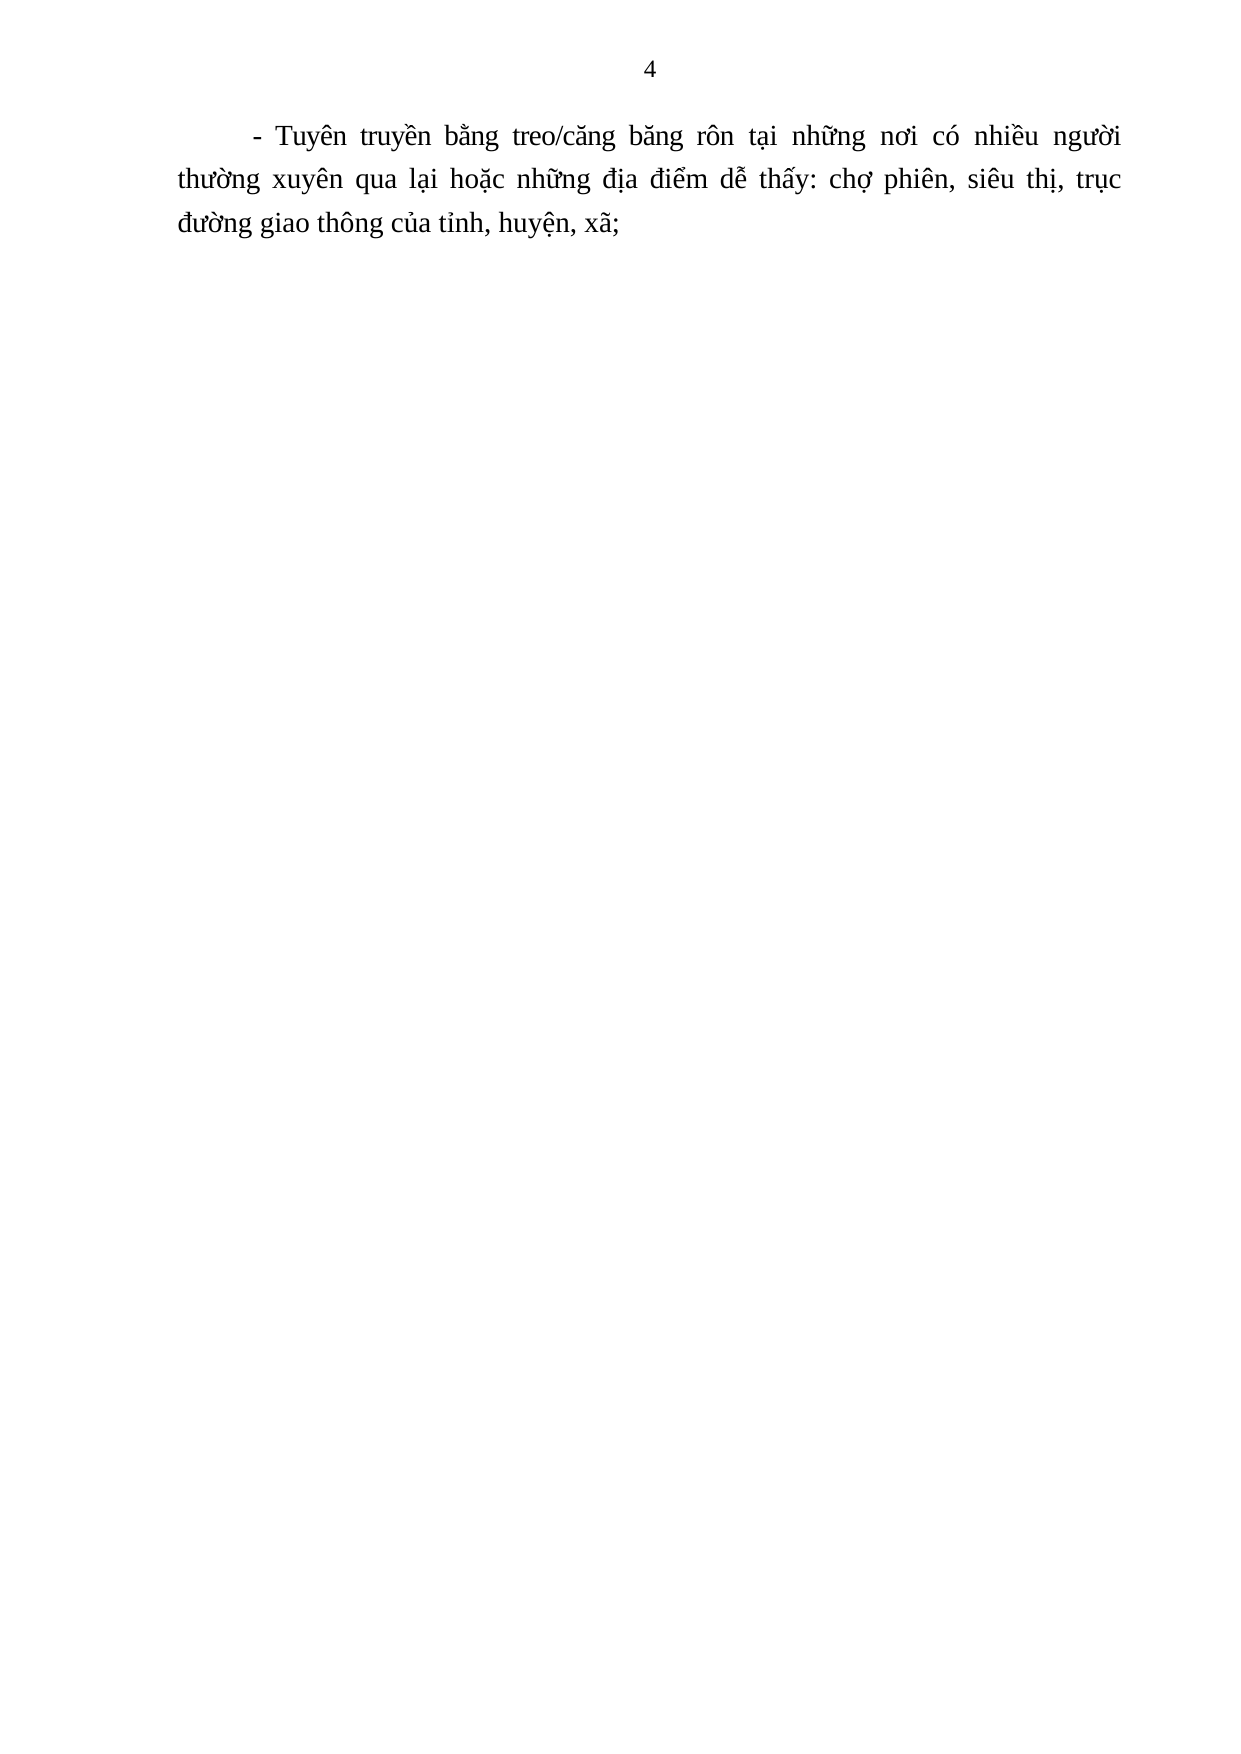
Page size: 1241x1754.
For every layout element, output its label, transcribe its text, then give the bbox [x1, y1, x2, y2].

text - Tuyên truyền bằng treo/căng băng rôn tại những nơi có nhiều người thường xuyên qua lại hoặc những địa điểm dễ thấy: chợ phiên, siêu thị, trục đường giao thông của tỉnh, huyện, xã; [177, 118, 1122, 239]
